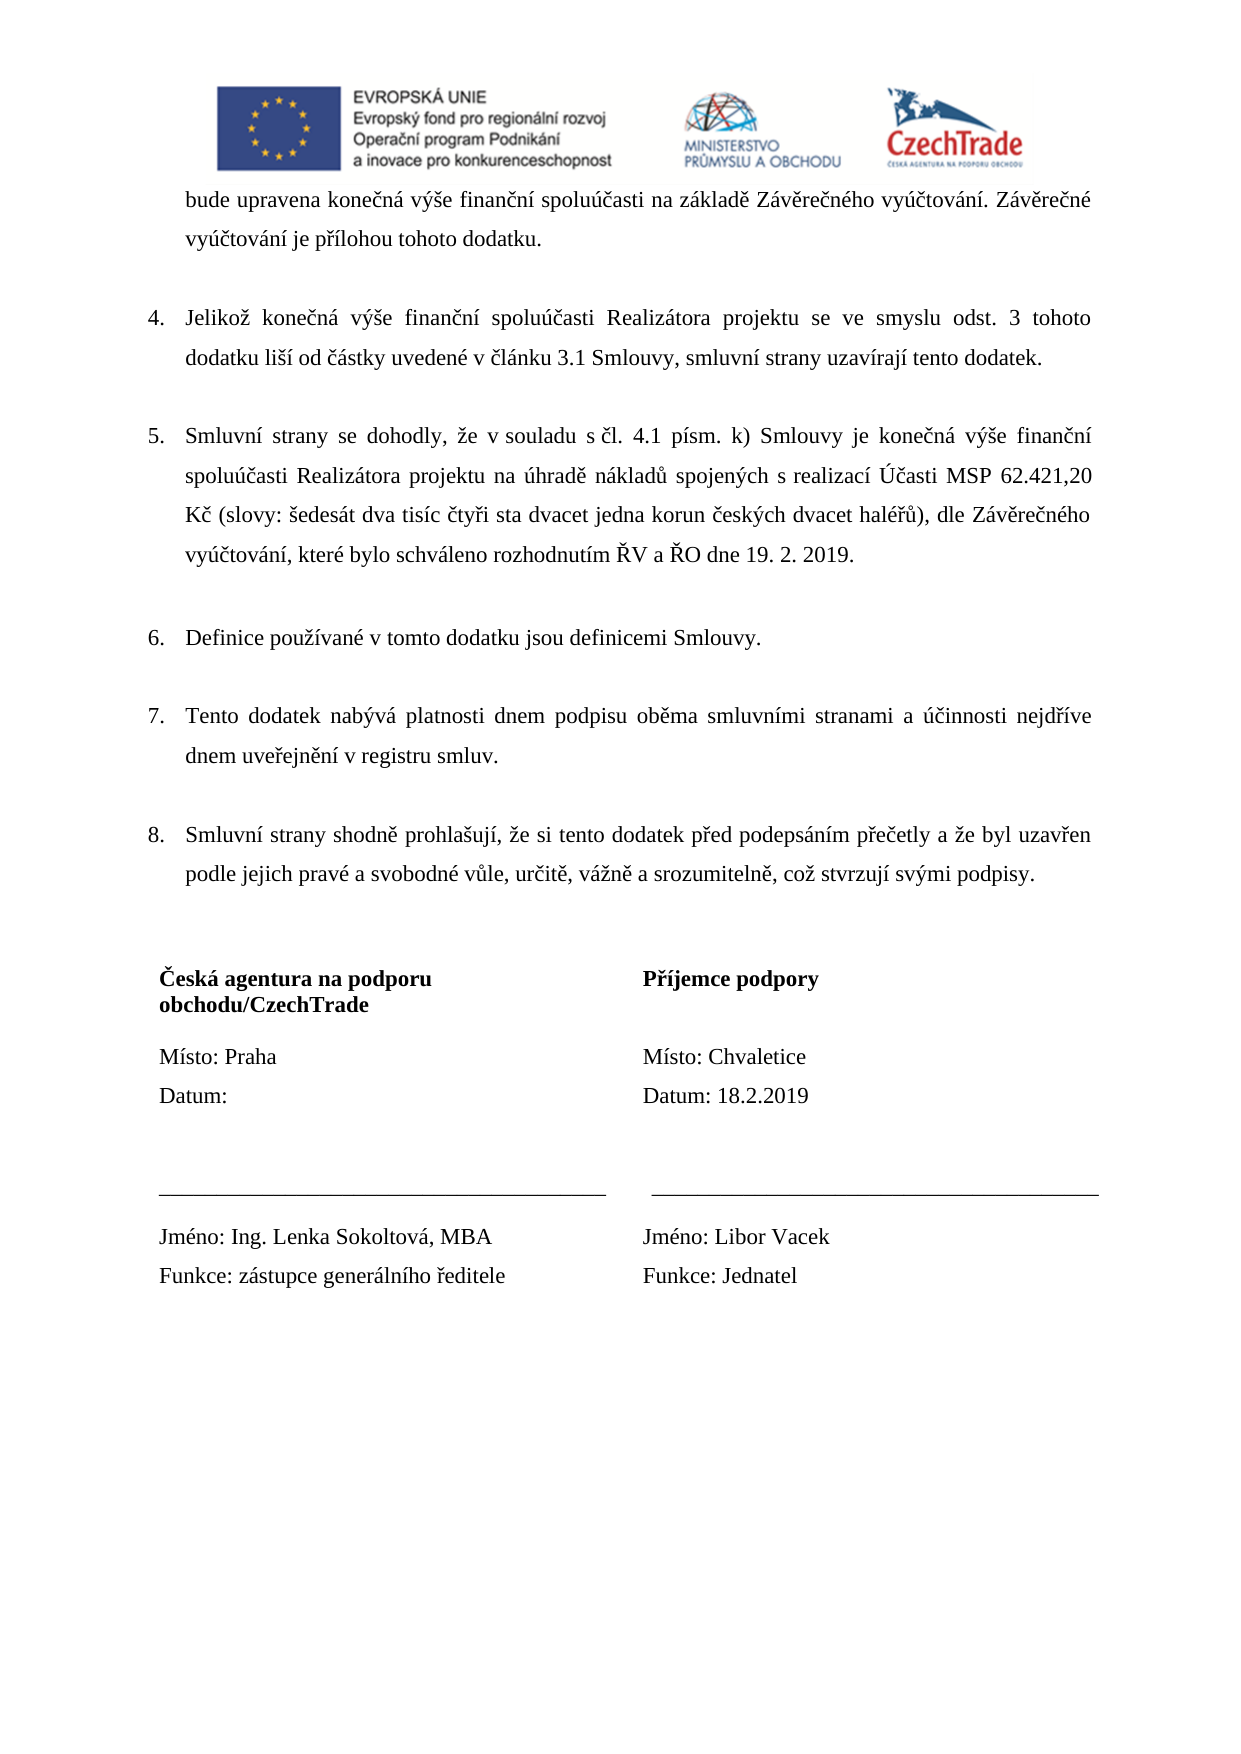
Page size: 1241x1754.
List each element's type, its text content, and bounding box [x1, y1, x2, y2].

table_cell Místo: Chvaletice Datum: 18.2.2019 [631, 1030, 1119, 1121]
table_cell Jméno: Ing. Lenka Sokoltová, MBA Funkce: zástupce generálního ředitele [148, 1211, 631, 1301]
list Smluvní strany se dohodly, že v souladu s čl. 4.1 písm. k) Smlouvy je konečná výše finanční spoluúčasti Realizátora projektu na úhradě nákladů spojených s realizací Účasti MSP 62.421,20 Kč (slovy: šedesát dva tisíc čtyři sta dvacet jedna korun českých dvacet haléřů), dle Závěrečného vyúčtování, které bylo schváleno rozhodnutím ŘV a ŘO dne 19. 2. 2019. [148, 423, 1093, 567]
table_cell Jméno: Libor Vacek Funkce: Jednatel [631, 1211, 1119, 1301]
list Tento dodatek nabývá platnosti dnem podpisu oběma smluvními stranami a účinnosti nejdříve dnem uveřejnění v registru smluv. [148, 703, 1093, 768]
table_header Příjemce podpory [631, 953, 1119, 1030]
table_cell _______________________________________ [148, 1121, 631, 1211]
picture [205, 73, 1035, 186]
list Smluvní strany shodně prohlašují, že si tento dodatek před podepsáním přečetly a že byl uzavřen podle jejich pravé a svobodné vůle, určitě, vážně a srozumitelně, což stvrzují svými podpisy. [148, 821, 1093, 887]
list Jelikož konečná výše finanční spoluúčasti Realizátora projektu se ve smyslu odst. 3 tohoto dodatku liší od částky uvedené v článku 3.1 Smlouvy, smluvní strany uzavírají tento dodatek. [148, 304, 1093, 370]
table_cell Místo: Praha Datum: [148, 1030, 631, 1121]
table_cell _______________________________________ [631, 1121, 1119, 1211]
list Definice používané v tomto dodatku jsou definicemi Smlouvy. [148, 624, 1093, 650]
table_header Česká agentura na podporu obchodu/CzechTrade [148, 953, 631, 1030]
